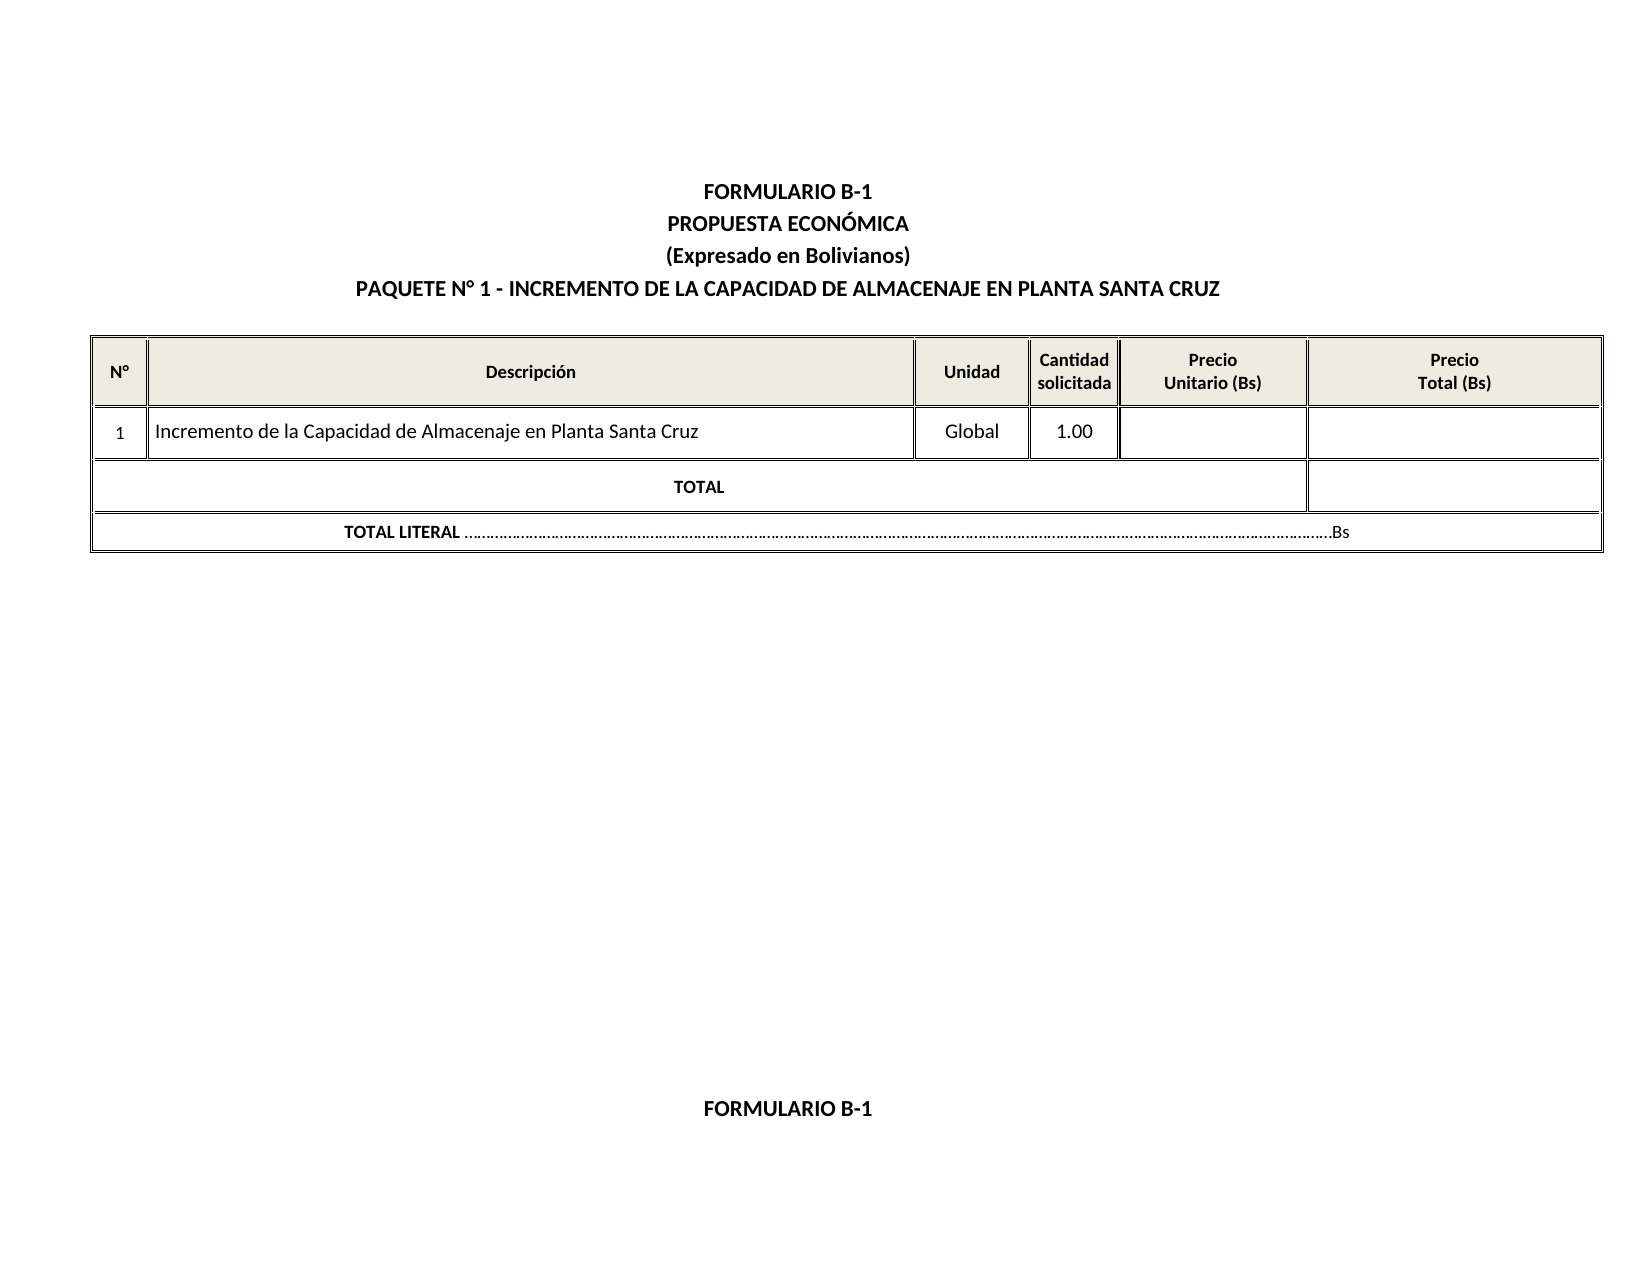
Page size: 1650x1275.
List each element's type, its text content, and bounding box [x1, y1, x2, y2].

text FORMULARIO B-1 [74, 1094, 1502, 1122]
text (Expresado en Bolivianos) [74, 242, 1502, 269]
table_cell Global [916, 408, 1028, 458]
table_header N° [91, 336, 148, 405]
table_cell TOTAL LITERAL …………………………………………………………………………………………………………………………………………………………………………………Bs [91, 511, 1602, 550]
text PROPUESTA ECONÓMICA [74, 209, 1502, 237]
table_header Precio Total (Bs) [1307, 338, 1601, 405]
table_cell Incremento de la Capacidad de Almacenaje en Planta Santa Cruz [149, 408, 913, 458]
text FORMULARIO B-1 [74, 177, 1502, 205]
table_cell 1 [91, 405, 148, 458]
table_header Precio Unitario (Bs) [1119, 338, 1307, 405]
table_cell 1.00 [1031, 408, 1117, 458]
table_header Descripción [148, 338, 914, 405]
table_header Cantidad solicitada [1030, 336, 1119, 405]
table_cell TOTAL [91, 458, 1307, 511]
table_header Unidad [914, 336, 1030, 405]
table_cell [1307, 458, 1602, 511]
table_cell [1307, 405, 1602, 458]
text PAQUETE N° 1 - INCREMENTO DE LA CAPACIDAD DE ALMACENAJE EN PLANTA SANTA CRUZ [74, 274, 1502, 302]
table_cell [1121, 408, 1306, 458]
